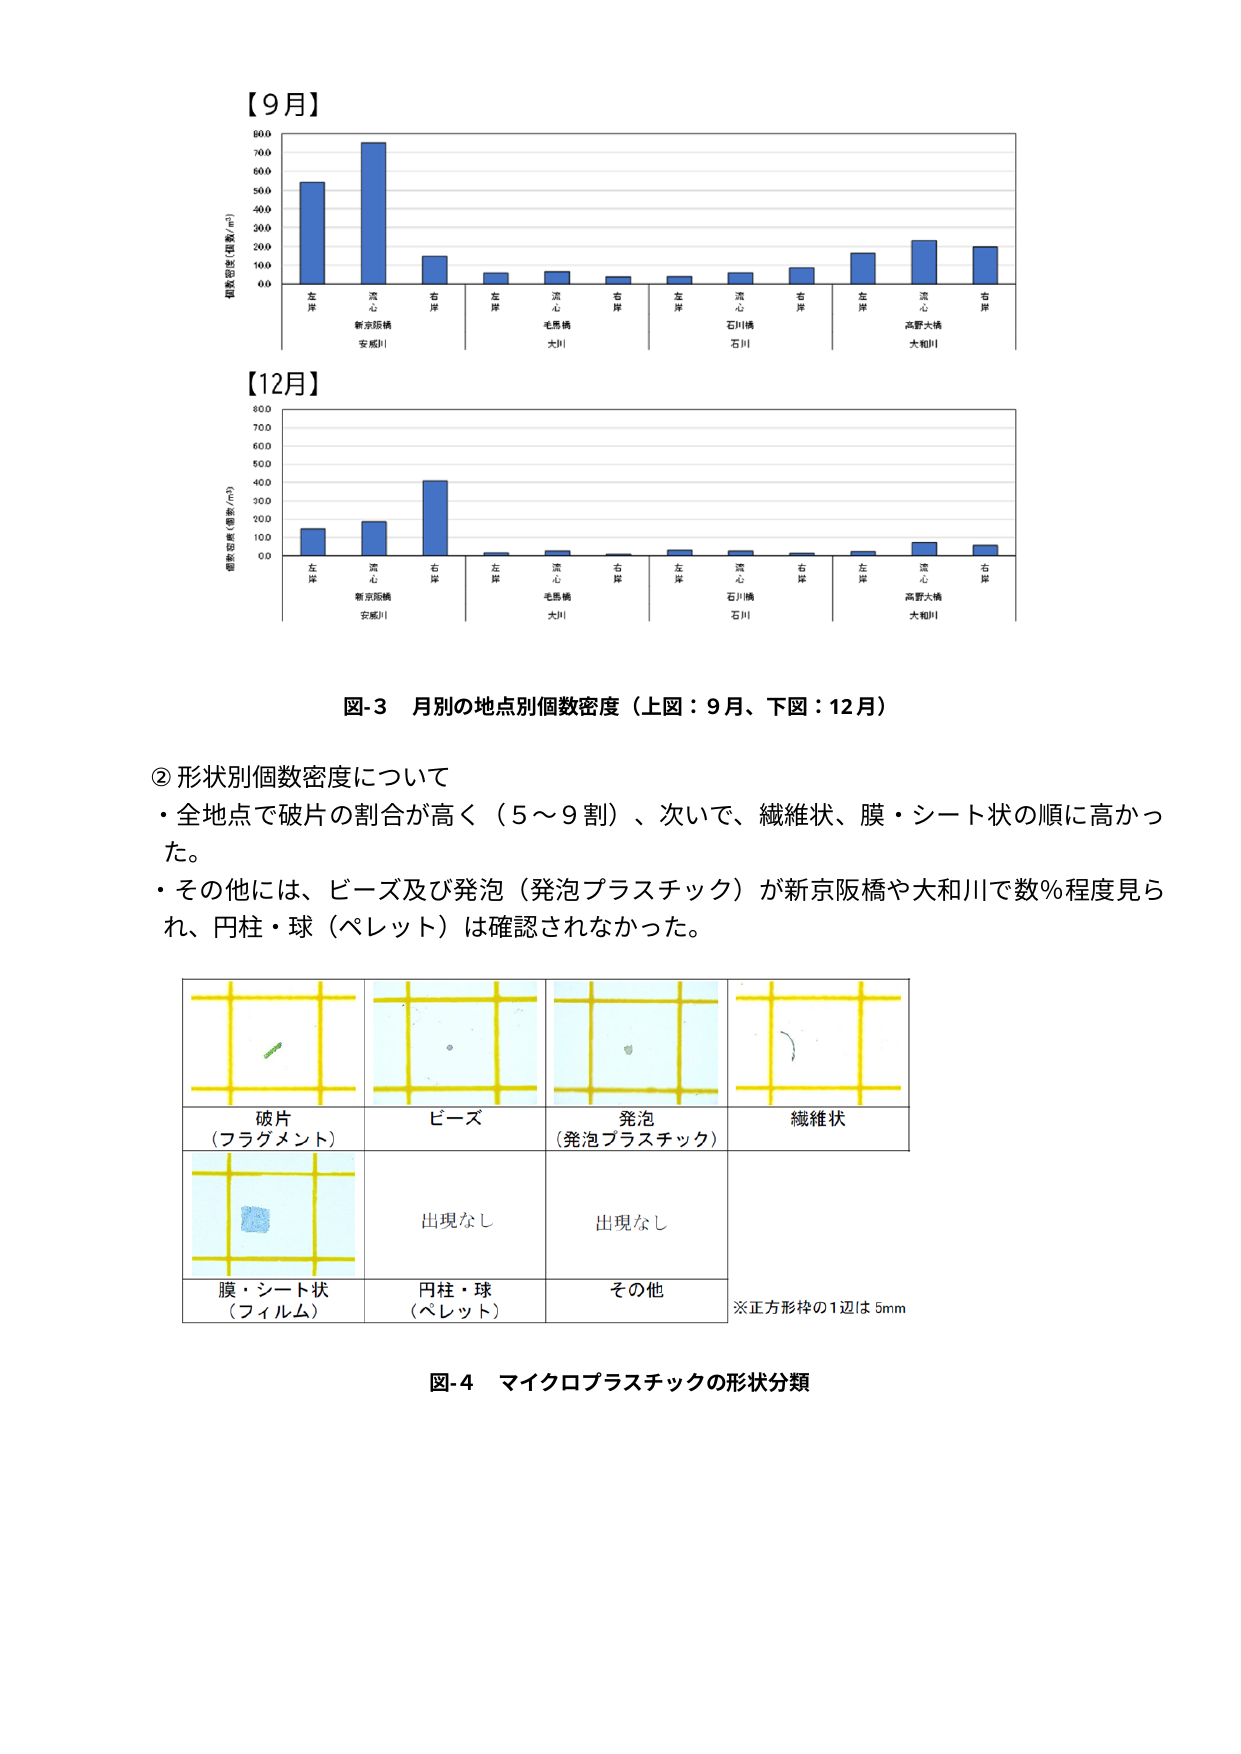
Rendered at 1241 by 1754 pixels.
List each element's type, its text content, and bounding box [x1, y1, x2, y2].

text ・その他には、ビーズ及び発泡（発泡プラスチック）が新京阪橋や大和川で数％程度見られ、円柱・球（ペレット）は確認されなかった。 [149, 869, 1168, 944]
text ②形状別個数密度について [75, 757, 1168, 794]
text ・全地点で破片の割合が高く（５～９割）、次いで、繊維状、膜・シート状の順に高かった。 [75, 794, 1168, 869]
picture [217, 80, 1023, 637]
picture [159, 966, 928, 1339]
